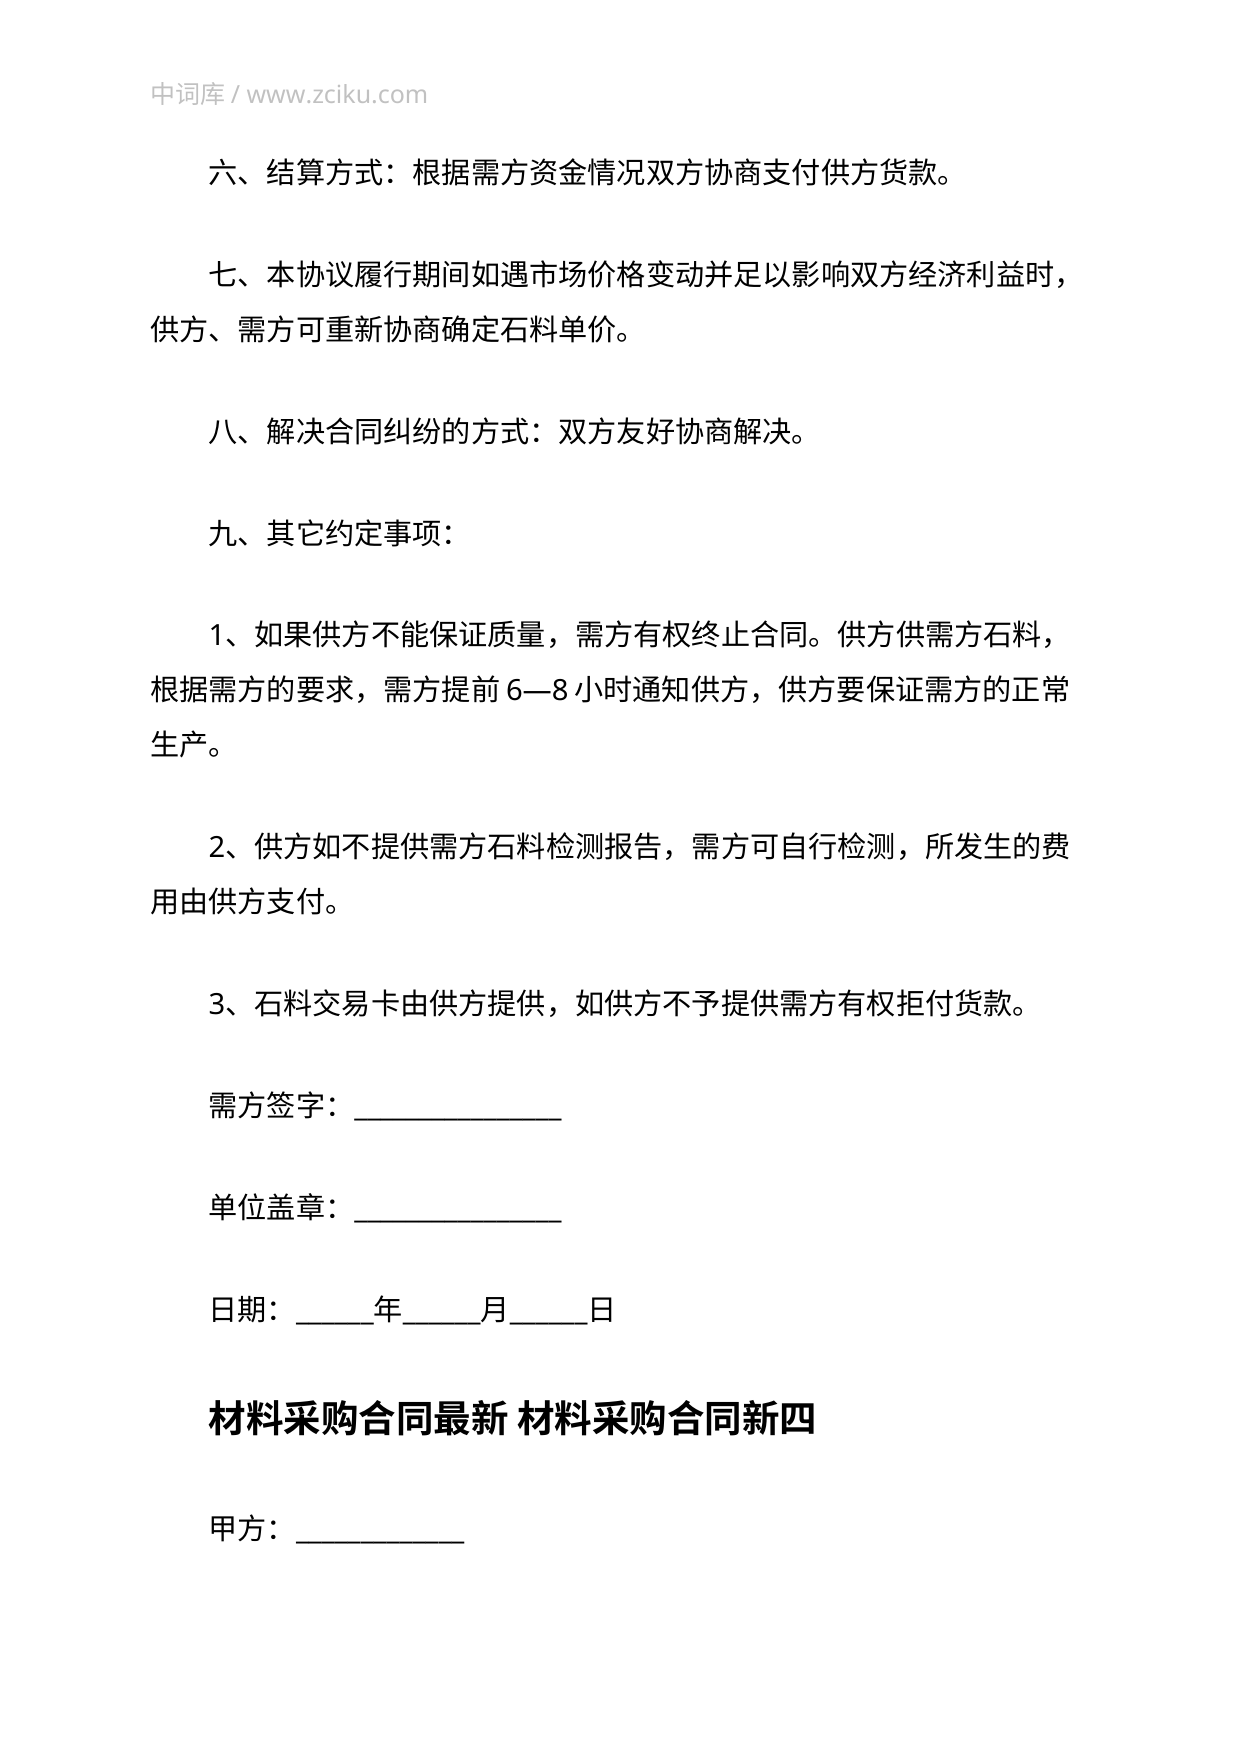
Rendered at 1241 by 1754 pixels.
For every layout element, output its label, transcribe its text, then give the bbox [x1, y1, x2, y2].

text 日期：______年______月______日 [150, 1286, 1090, 1329]
text 七、本协议履行期间如遇市场价格变动并足以影响双方经济利益时，供方、需方可重新协商确定石料单价。 [150, 252, 1090, 349]
text 1、如果供方不能保证质量，需方有权终止合同。供方供需方石料，根据需方的要求，需方提前6—8小时通知供方，供方要保证需方的正常生产。 [150, 612, 1090, 764]
text 六、结算方式：根据需方资金情况双方协商支付供方货款。 [150, 150, 1090, 192]
text 需方签字：________________ [150, 1082, 1090, 1125]
text 九、其它约定事项： [150, 510, 1090, 552]
text 2、供方如不提供需方石料检测报告，需方可自行检测，所发生的费用由供方支付。 [150, 824, 1090, 921]
text 单位盖章：________________ [150, 1184, 1090, 1227]
text 3、石料交易卡由供方提供，如供方不予提供需方有权拒付货款。 [150, 981, 1090, 1023]
text 材料采购合同最新 材料采购合同新四 [150, 1388, 1090, 1443]
text 八、解决合同纠纷的方式：双方友好协商解决。 [150, 408, 1090, 451]
text 甲方：_____________ [150, 1506, 1090, 1548]
